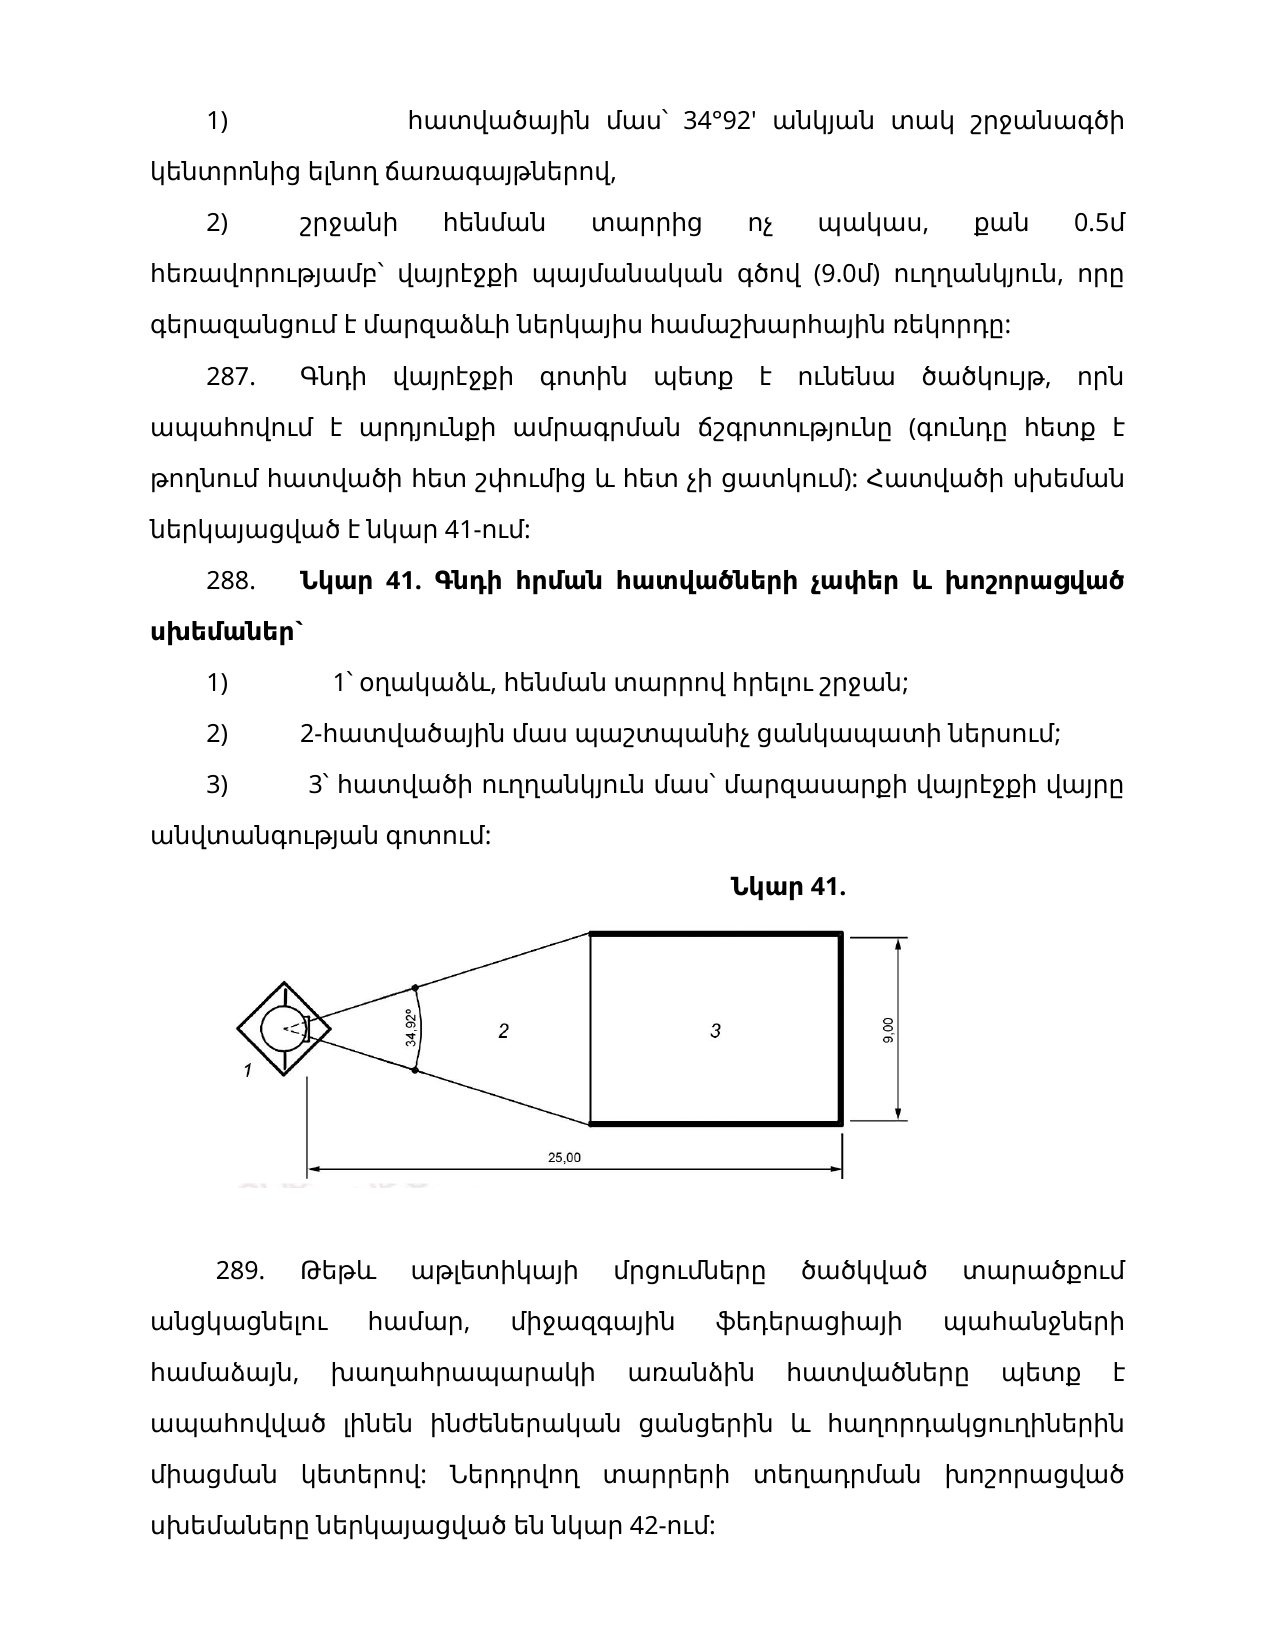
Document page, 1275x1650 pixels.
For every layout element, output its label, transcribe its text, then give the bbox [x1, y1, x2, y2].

list շրջանի հենման տարրից ոչ պակաս, քան 0.5մ հեռավորությամբ՝ վայրէջքի պայմանական գծով (9.0մ) ուղղանկյուն, որը գերազանցում է մարզաձևի ներկայիս համաշխարհային ռեկորդը: [150, 205, 1125, 341]
list հատվածային մաս՝ 34°92' անկյան տակ շրջանագծի կենտրոնից ելնող ճառագայթներով, [150, 103, 1125, 188]
list 3՝ հատվածի ուղղանկյուն մաս՝ մարզասարքի վայրէջքի վայրը անվտանգության գոտում: [150, 767, 1125, 852]
list Նկար 41. Գնդի հրման հատվածների չափեր և խոշորացված սխեմաներ` [150, 562, 1125, 647]
list Թեթև աթլետիկայի մրցումները ծածկված տարածքում անցկացնելու համար, միջազգային ֆեդերացիայի պահանջների համաձայն, խաղահրապարակի առանձին հատվածները պետք է ապահովված լինեն ինժեներական ցանցերին և հաղորդակցուղիներին միացման կետերով: Ներդրվող տարրերի տեղադրման խոշորացված սխեմաները ներկայացված են նկար 42-ում: [150, 1253, 1125, 1542]
list 2-հատվածային մաս պաշտպանիչ ցանկապատի ներսում; [150, 716, 1125, 749]
list Գնդի վայրէջքի գոտին պետք է ունենա ծածկույթ, որն ապահովում է արդյունքի ամրագրման ճշգրտությունը (գունդը հետք է թողնում հատվածի հետ շփումից և հետ չի ցատկում): Հատվածի սխեման ներկայացված է նկար 41-ում: [150, 358, 1125, 545]
list Նկար 41. [412, 869, 1125, 903]
list 1՝ օղակաձև, հենման տարրով հրելու շրջան; [150, 664, 1125, 698]
picture [226, 919, 914, 1188]
